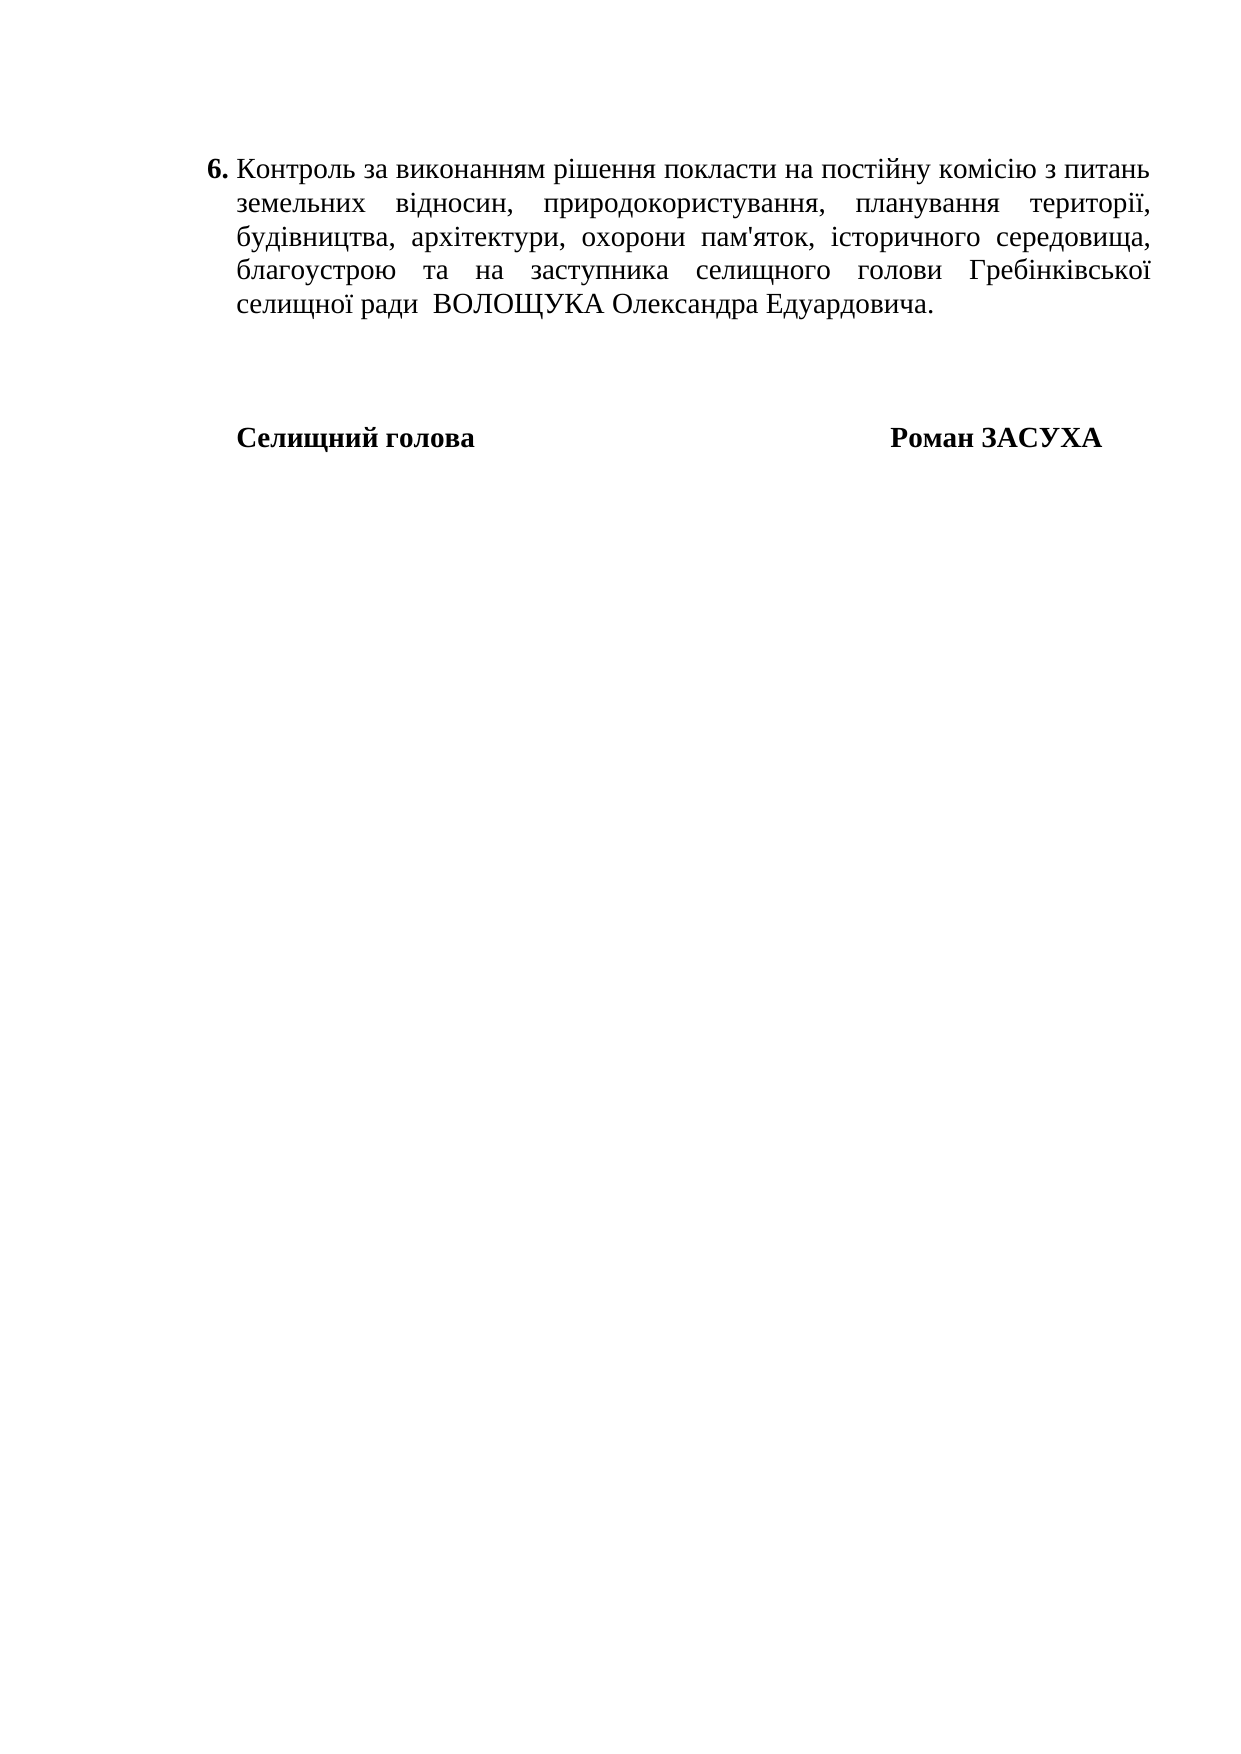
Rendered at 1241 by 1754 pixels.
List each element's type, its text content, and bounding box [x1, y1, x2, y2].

text 6. Контроль за виконанням рішення покласти на постійну комісію з питань земельних відносин, природокористування, планування території, будівництва, архітектури, охорони пам'яток, історичного середовища, благоустрою та на заступника селищного голови Гребінківської селищної ради ВОЛОЩУКА Олександра Едуардовича. [207, 152, 1152, 319]
text Селищний голова Роман ЗАСУХА [177, 420, 1152, 453]
